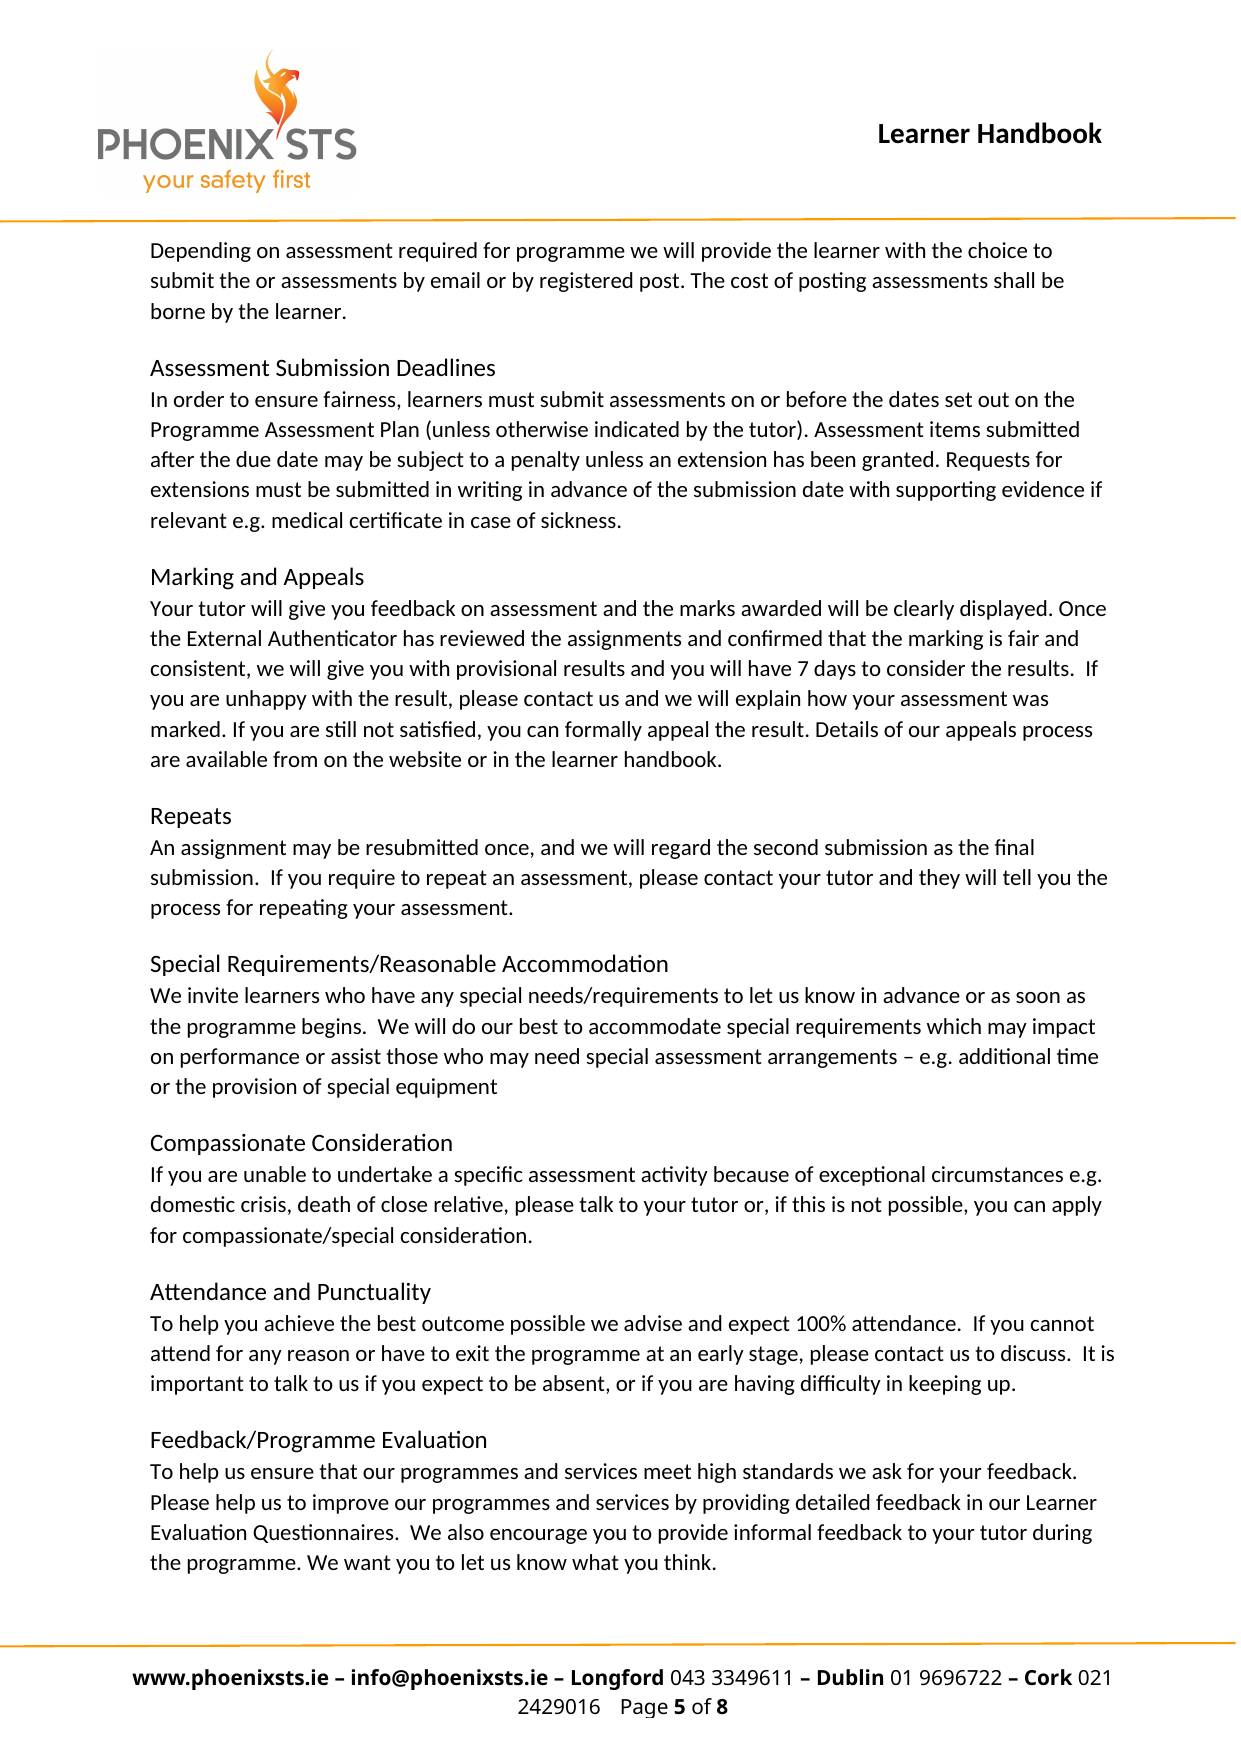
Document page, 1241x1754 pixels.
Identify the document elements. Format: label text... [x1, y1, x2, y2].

text In order to ensure fairness, learners must submit assessments on or before the dates set out on the Programme Assessment Plan (unless otherwise indicated by the tutor). Assessment items submitted after the due date may be subject to a penalty unless an extension has been granted. Requests for extensions must be submitted in writing in advance of the submission date with supporting evidence if relevant e.g. medical certificate in case of sickness. [150, 385, 1122, 534]
text To help you achieve the best outcome possible we advise and expect 100% attendance. If you cannot attend for any reason or have to exit the programme at an early stage, please contact us to discuss. It is important to talk to us if you expect to be absent, or if you are having difficulty in keeping up. [150, 1309, 1122, 1397]
subtitle Feedback/Programme Evaluation [150, 1424, 1122, 1455]
text We invite learners who have any special needs/requirements to let us know in advance or as soon as the programme begins. We will do our best to accommodate special requirements which may impact on performance or assist those who may need special assessment arrangements – e.g. additional time or the provision of special equipment [150, 982, 1122, 1100]
text Your tutor will give you feedback on assessment and the marks awarded will be clearly displayed. Once the External Authenticator has reviewed the assignments and confirmed that the marking is fair and consistent, we will give you with provisional results and you will have 7 days to consider the results. If you are unhappy with the result, please contact us and we will explain how your assessment was marked. If you are still not satisfied, you can formally appeal the result. Details of our appeals process are available from on the website or in the learner handbook. [150, 594, 1122, 773]
subtitle Compassionate Consideration [150, 1127, 1122, 1158]
subtitle Attendance and Punctuality [150, 1276, 1122, 1306]
text An assignment may be resubmitted once, and we will regard the second submission as the final submission. If you require to repeat an assessment, please contact your tutor and they will tell you the process for repeating your assessment. [150, 833, 1122, 921]
subtitle Marking and Appeals [150, 561, 1122, 591]
text Depending on assessment required for programme we will provide the learner with the choice to submit the or assessments by email or by registered post. The cost of posting assessments shall be borne by the learner. [150, 236, 1122, 325]
subtitle Repeats [150, 800, 1122, 831]
picture [97, 49, 357, 194]
text To help us ensure that our programmes and services meet high standards we ask for your feedback. Please help us to improve our programmes and services by providing detailed feedback in our Learner Evaluation Questionnaires. We also encourage you to provide informal feedback to your tutor during the programme. We want you to let us know what you think. [150, 1457, 1122, 1576]
subtitle Special Requirements/Reasonable Accommodation [150, 949, 1122, 979]
text If you are unable to undertake a specific assessment activity because of exceptional circumstances e.g. domestic crisis, death of close relative, please talk to your tutor or, if this is not possible, you can apply for compassionate/special consideration. [150, 1160, 1122, 1249]
subtitle Assessment Submission Deadlines [150, 352, 1122, 382]
